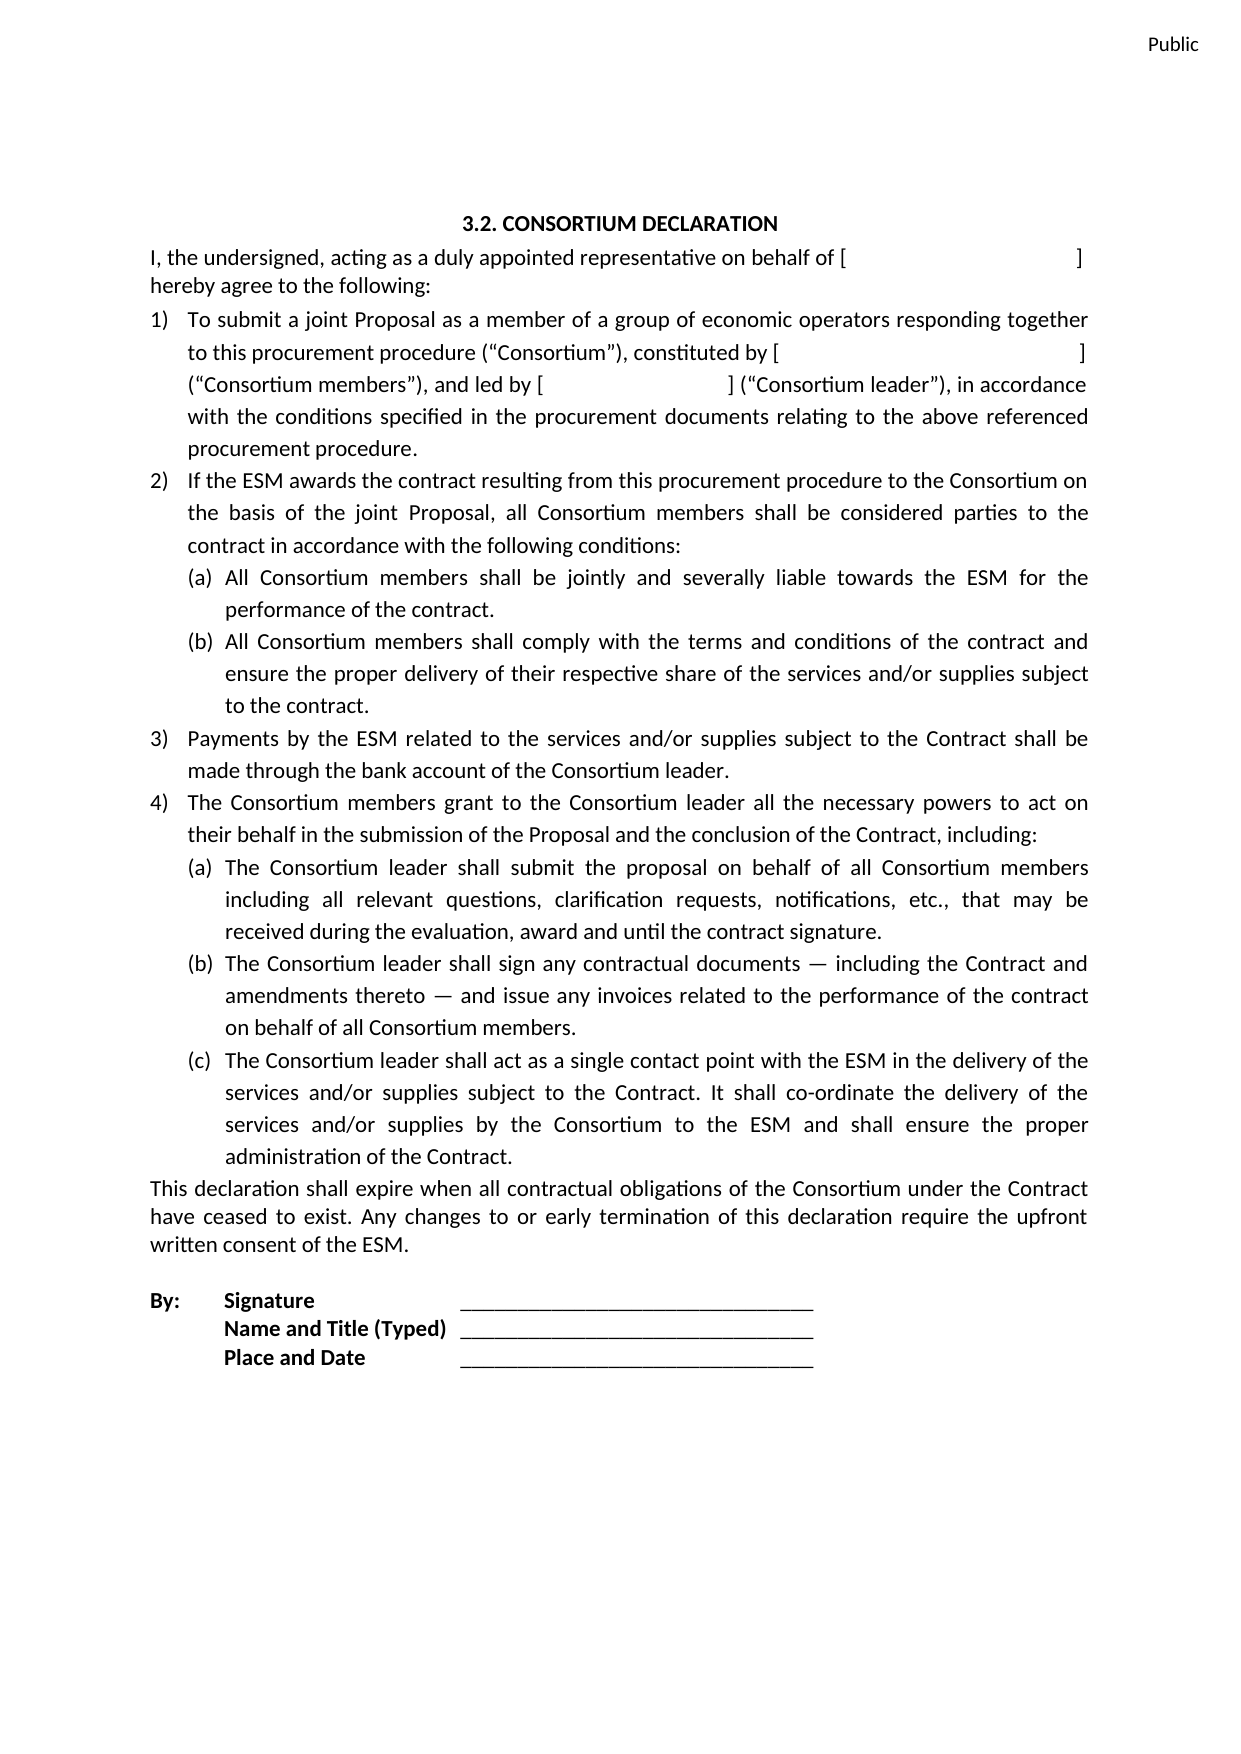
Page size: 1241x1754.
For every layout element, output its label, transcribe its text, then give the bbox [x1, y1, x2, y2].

text By: Signature _______________________________ [150, 1287, 1090, 1314]
list All Consortium members shall be jointly and severally liable towards the ESM for the performance of the contract. [187, 563, 1090, 623]
list To submit a joint Proposal as a member of a group of economic operators responding together to this procurement procedure (“Consortium”), constituted by [ ] (“Consortium members”), and led by [ ] (“Consortium leader”), in accordance with the conditions specified in the procurement documents relating to the above referenced procurement procedure. [150, 305, 1090, 462]
text 3.2. CONSORTIUM DECLARATION [150, 209, 1090, 237]
list If the ESM awards the contract resulting from this procurement procedure to the Consortium on the basis of the joint Proposal, all Consortium members shall be considered parties to the contract in accordance with the following conditions: [150, 466, 1090, 559]
text Name and Title (Typed) _______________________________ [150, 1314, 1090, 1343]
text Place and Date _______________________________ [150, 1343, 1090, 1371]
list The Consortium leader shall act as a single contact point with the ESM in the delivery of the services and/or supplies subject to the Contract. It shall co-ordinate the delivery of the services and/or supplies by the Consortium to the ESM and shall ensure the proper administration of the Contract. [187, 1046, 1090, 1170]
list All Consortium members shall comply with the terms and conditions of the contract and ensure the proper delivery of their respective share of the services and/or supplies subject to the contract. [187, 627, 1090, 720]
text I, the undersigned, acting as a duly appointed representative on behalf of [ ] hereby agree to the following: [150, 243, 1090, 299]
list The Consortium members grant to the Consortium leader all the necessary powers to act on their behalf in the submission of the Proposal and the conclusion of the Contract, including: [150, 788, 1090, 848]
list Payments by the ESM related to the services and/or supplies subject to the Contract shall be made through the bank account of the Consortium leader. [150, 724, 1090, 784]
text This declaration shall expire when all contractual obligations of the Consortium under the Contract have ceased to exist. Any changes to or early termination of this declaration require the upfront written consent of the ESM. [150, 1174, 1090, 1258]
list The Consortium leader shall submit the proposal on behalf of all Consortium members including all relevant questions, clarification requests, notifications, etc., that may be received during the evaluation, award and until the contract signature. [187, 853, 1090, 945]
list The Consortium leader shall sign any contractual documents — including the Contract and amendments thereto — and issue any invoices related to the performance of the contract on behalf of all Consortium members. [187, 949, 1090, 1042]
